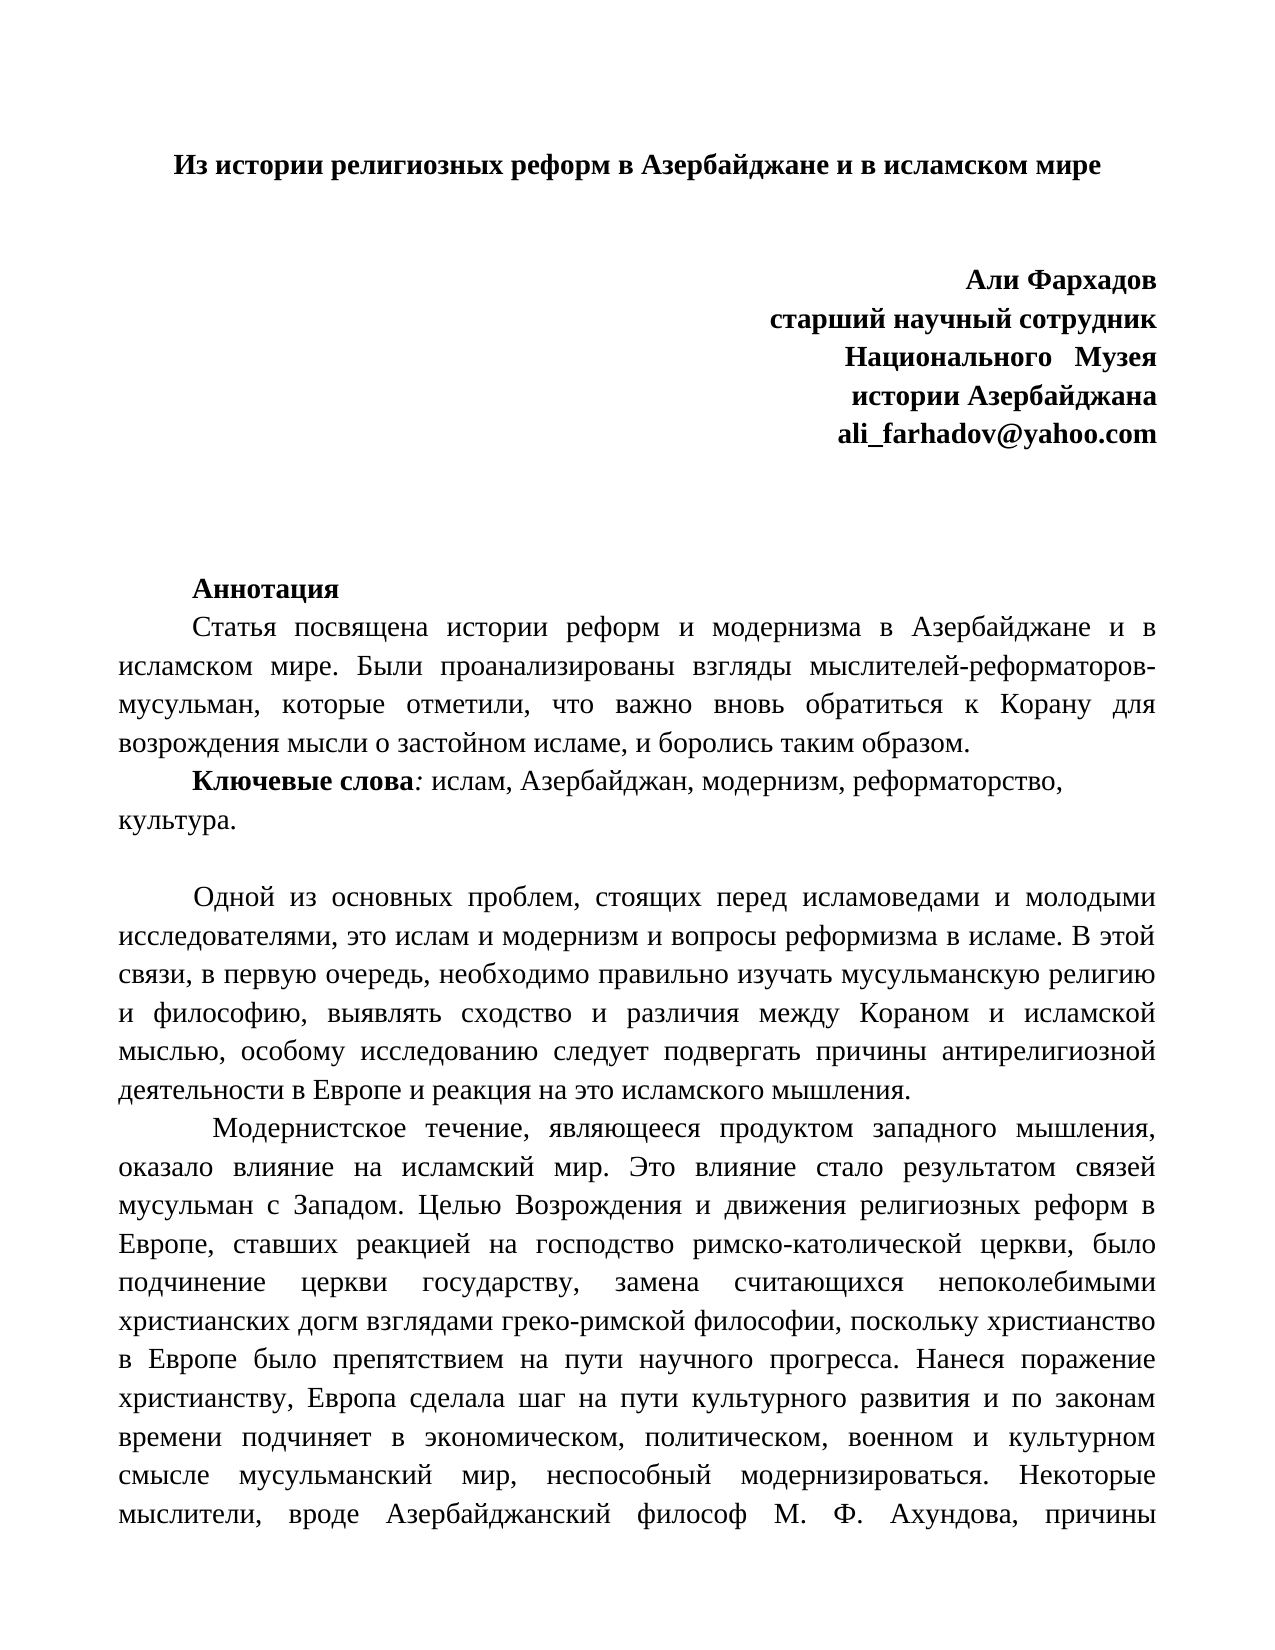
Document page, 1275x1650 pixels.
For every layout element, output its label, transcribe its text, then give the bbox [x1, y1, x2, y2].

text Али Фархадов [118, 262, 1157, 296]
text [118, 1110, 1157, 1529]
text истории Азербайджана [118, 378, 1157, 412]
text ali_farhadov@yahoo.com [118, 417, 1157, 450]
text Из истории религиозных реформ в Азербайджане и в исламском мире [118, 147, 1157, 180]
text Статья посвящена истории реформ и модернизма в Азербайджане и в исламском мире. Были проанализированы взгляды мыслителей-реформаторов-мусульман, которые отметили, что важно вновь обратиться к Корану для возрождения мысли о застойном исламе, и боролись таким образом. [118, 609, 1157, 758]
text Ключевые слова: ислам, Азербайджан, модернизм, реформаторство, культура. [118, 763, 1157, 836]
text Аннотация [118, 571, 1157, 604]
text Национального Музея [118, 339, 1157, 373]
text Одной из основных проблем, стоящих перед исламоведами и молодыми исследователями, это ислам и модернизм и вопросы реформизма в исламе. В этой связи, в первую очередь, необходимо правильно изучать мусульманскую религию и философию, выявлять сходство и различия между Кораном и исламской мыслью, особому исследованию следует подвергать причины антирелигиозной деятельности в Европе и реакция на это исламского мышления. [118, 879, 1157, 1105]
text старший научный сотрудник [118, 301, 1157, 334]
